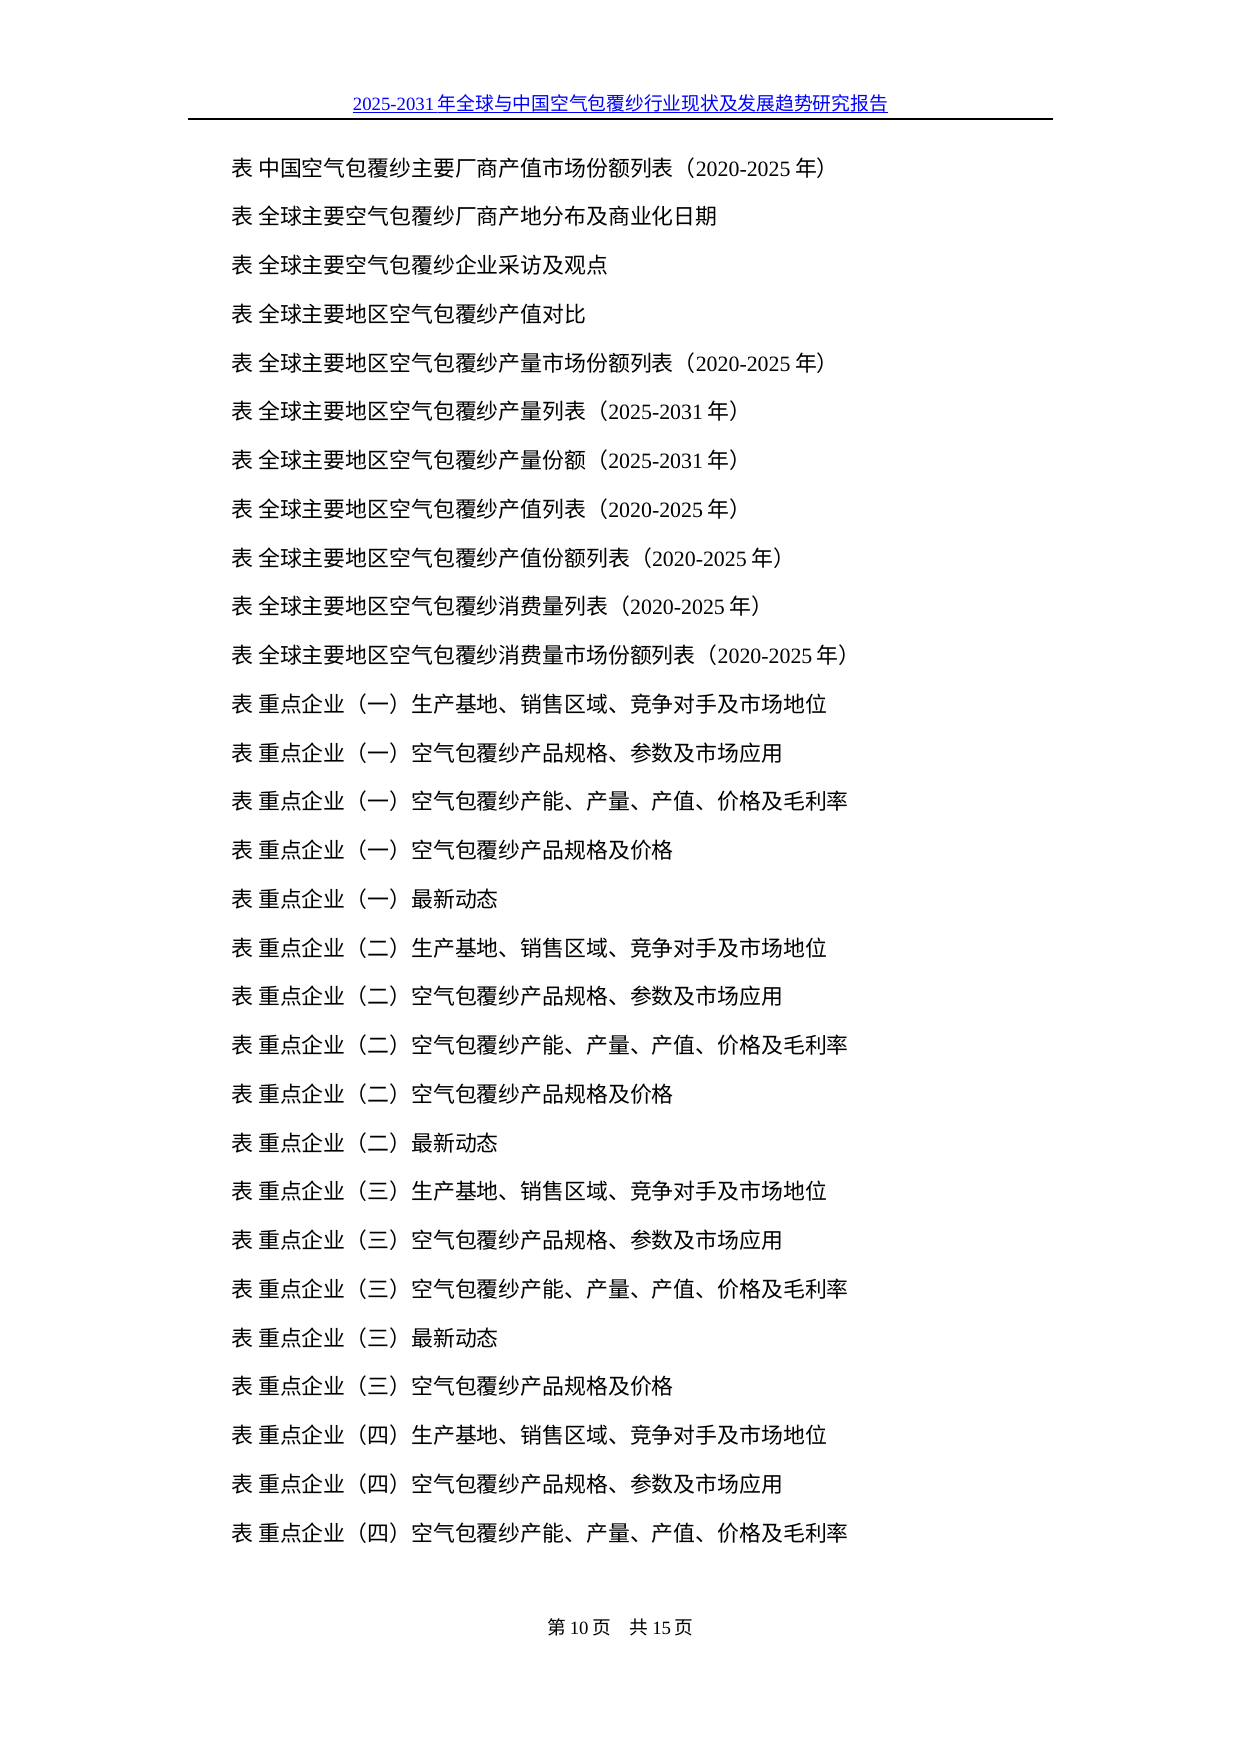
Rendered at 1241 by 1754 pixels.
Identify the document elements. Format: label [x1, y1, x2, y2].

text [187, 150, 1053, 1548]
